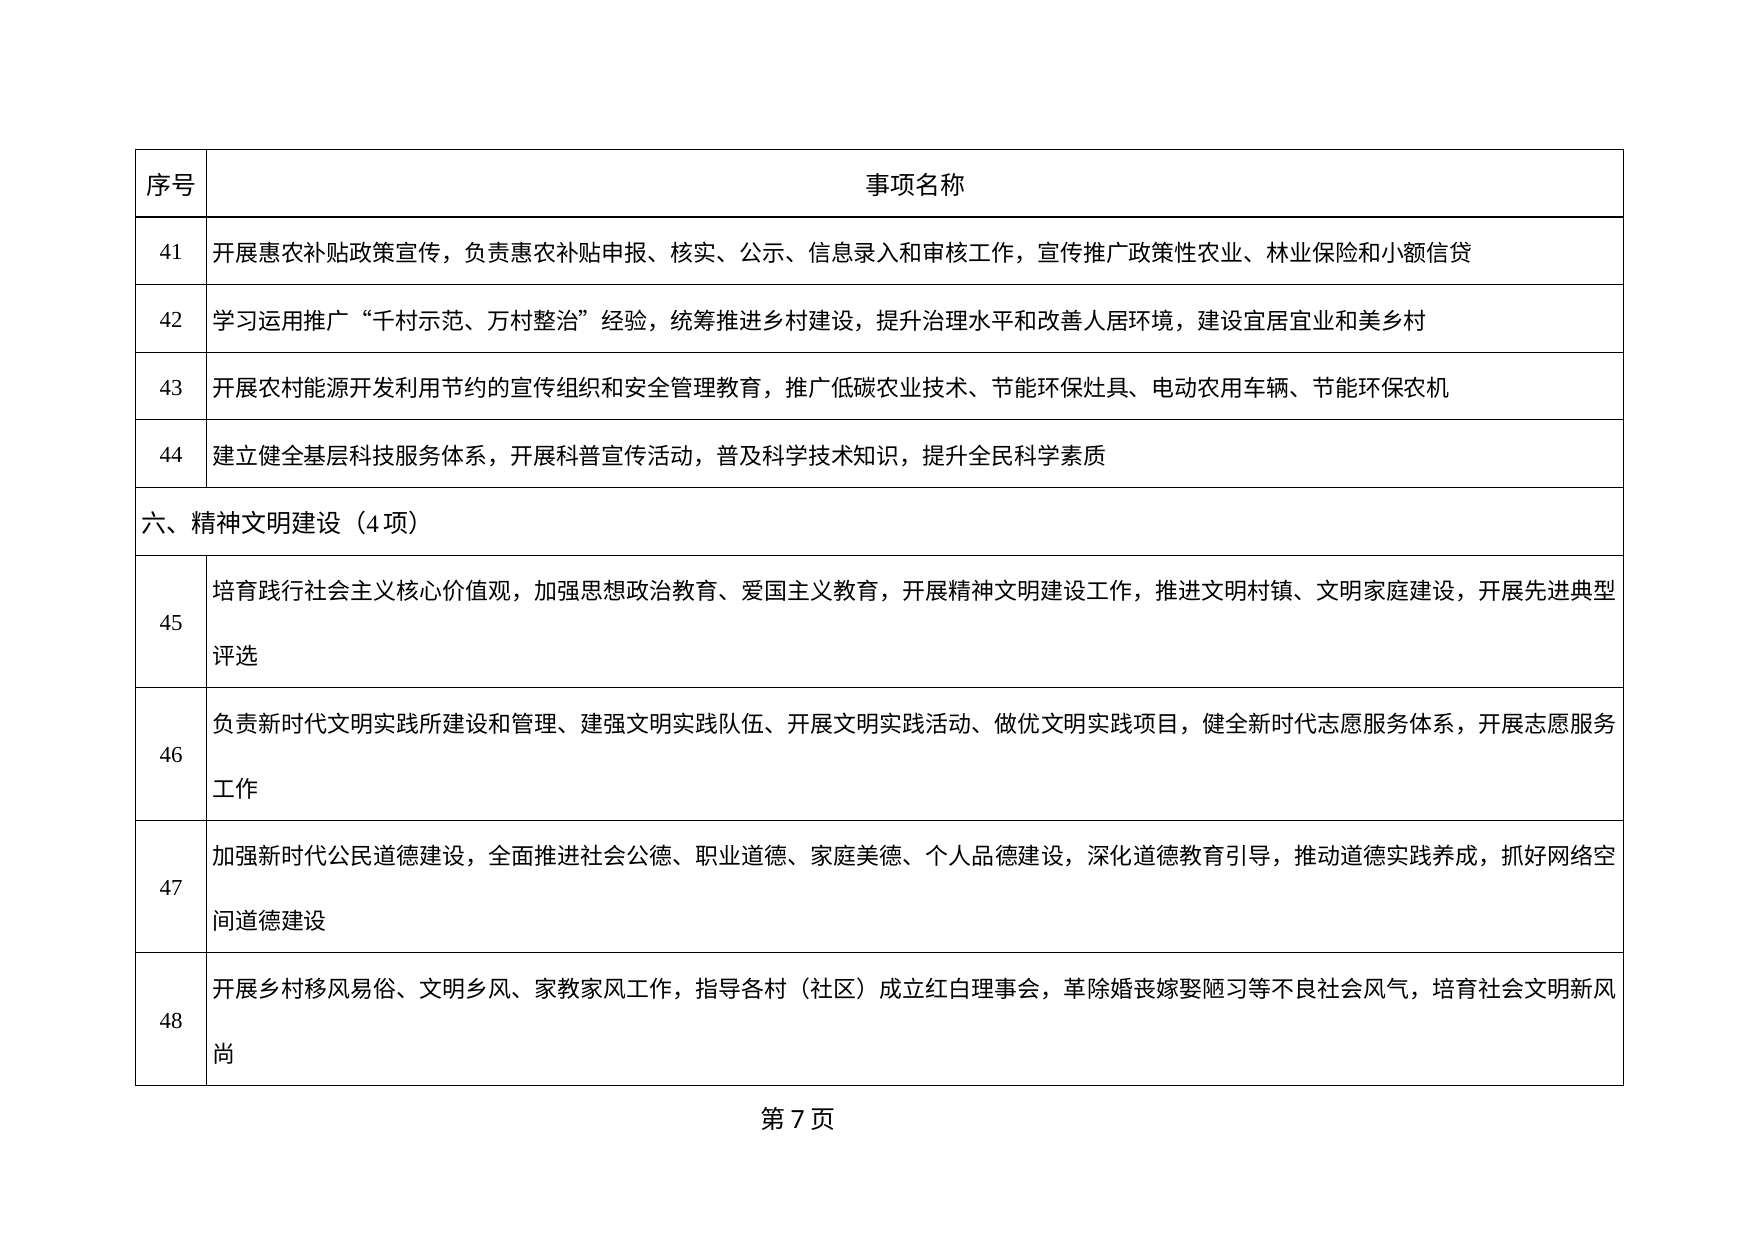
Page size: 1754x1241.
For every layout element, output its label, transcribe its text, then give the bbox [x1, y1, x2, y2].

table_cell 建立健全基层科技服务体系，开展科普宣传活动，普及科学技术知识，提升全民科学素质 [207, 420, 1623, 487]
table_cell 开展农村能源开发利用节约的宣传组织和安全管理教育，推广低碳农业技术、节能环保灶具、电动农用车辆、节能环保农机 [207, 353, 1623, 419]
table_cell 六、精神文明建设（4项） [136, 488, 1623, 554]
table_cell 开展乡村移风易俗、文明乡风、家教家风工作，指导各村（社区）成立红白理事会，革除婚丧嫁娶陋习等不良社会风气，培育社会文明新风尚 [207, 953, 1623, 1085]
table_cell 学习运用推广“千村示范、万村整治”经验，统筹推进乡村建设，提升治理水平和改善人居环境，建设宜居宜业和美乡村 [207, 285, 1623, 352]
table_cell 45 [136, 556, 206, 687]
table_cell 41 [136, 218, 206, 284]
table_cell 培育践行社会主义核心价值观，加强思想政治教育、爱国主义教育，开展精神文明建设工作，推进文明村镇、文明家庭建设，开展先进典型评选 [207, 556, 1623, 687]
table_cell 加强新时代公民道德建设，全面推进社会公德、职业道德、家庭美德、个人品德建设，深化道德教育引导，推动道德实践养成，抓好网络空间道德建设 [207, 821, 1623, 952]
table_cell 开展惠农补贴政策宣传，负责惠农补贴申报、核实、公示、信息录入和审核工作，宣传推广政策性农业、林业保险和小额信贷 [207, 218, 1623, 284]
table_cell 负责新时代文明实践所建设和管理、建强文明实践队伍、开展文明实践活动、做优文明实践项目，健全新时代志愿服务体系，开展志愿服务工作 [207, 688, 1623, 820]
table_header 事项名称 [207, 150, 1623, 216]
table_cell 47 [136, 821, 206, 952]
table_cell 43 [136, 353, 206, 419]
table_cell 44 [136, 420, 206, 487]
table_cell 46 [136, 688, 206, 820]
table_cell 42 [136, 285, 206, 352]
table_header 序号 [136, 150, 206, 216]
table_cell 48 [136, 953, 206, 1085]
